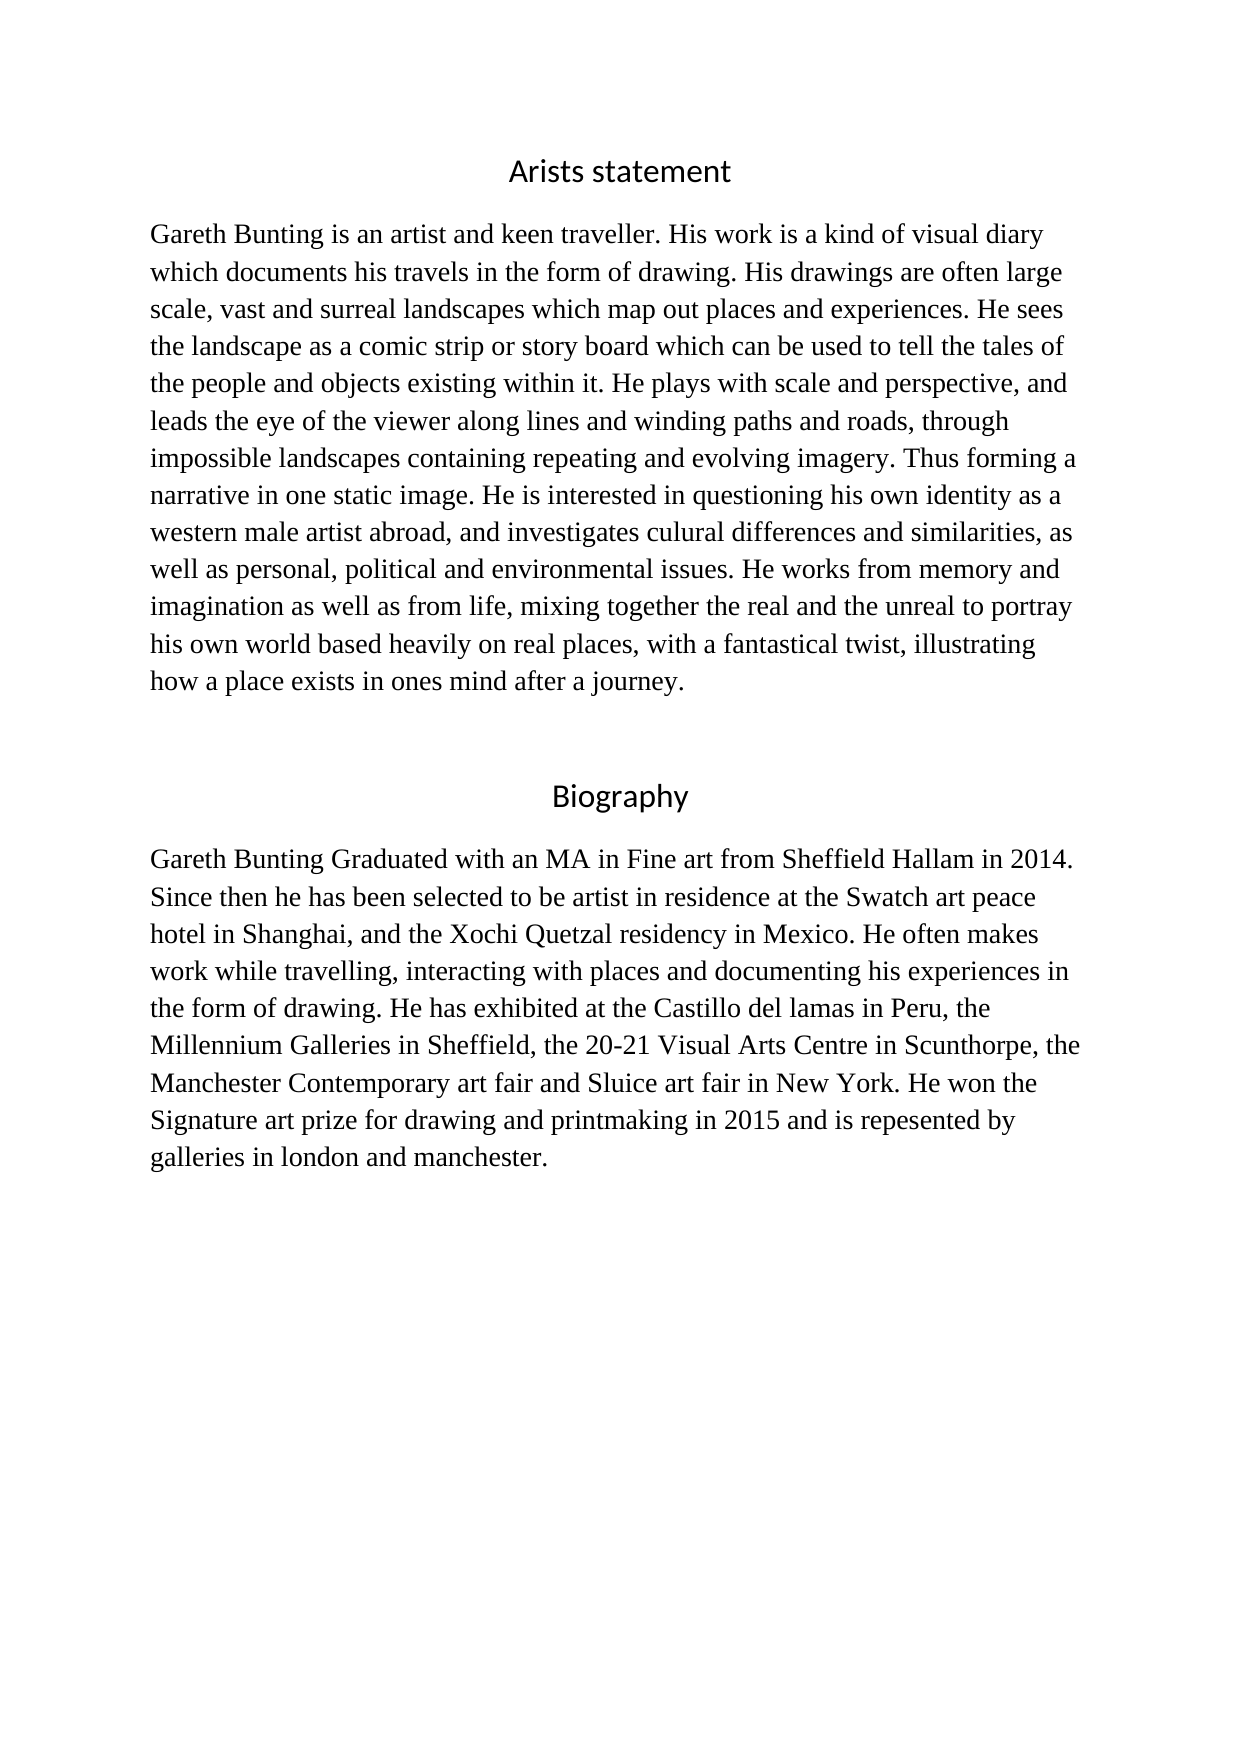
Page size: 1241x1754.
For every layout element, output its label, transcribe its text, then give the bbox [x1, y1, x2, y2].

text Gareth Bunting is an artist and keen traveller. His work is a kind of visual diary which documents his travels in the form of drawing. His drawings are often large scale, vast and surreal landscapes which map out places and experiences. He sees the landscape as a comic strip or story board which can be used to tell the tales of the people and objects existing within it. He plays with scale and perspective, and leads the eye of the viewer along lines and winding paths and roads, through impossible landscapes containing repeating and evolving imagery. Thus forming a narrative in one static image. He is interested in questioning his own identity as a western male artist abroad, and investigates culural differences and similarities, as well as personal, political and environmental issues. He works from memory and imagination as well as from life, mixing together the real and the unreal to portray his own world based heavily on real places, with a fantastical twist, illustrating how a place exists in ones mind after a journey. [150, 218, 1090, 696]
text Arists statement [150, 150, 1090, 191]
text Biography [150, 775, 1090, 816]
text Gareth Bunting Graduated with an MA in Fine art from Sheffield Hallam in 2014. Since then he has been selected to be artist in residence at the Swatch art peace hotel in Shanghai, and the Xochi Quetzal residency in Mexico. He often makes work while travelling, interacting with places and documenting his experiences in the form of drawing. He has exhibited at the Castillo del lamas in Peru, the Millennium Galleries in Sheffield, the 20-21 Visual Arts Centre in Scunthorpe, the Manchester Contemporary art fair and Sluice art fair in New York. He won the Signature art prize for drawing and printmaking in 2015 and is repesented by galleries in london and manchester. [150, 842, 1090, 1172]
